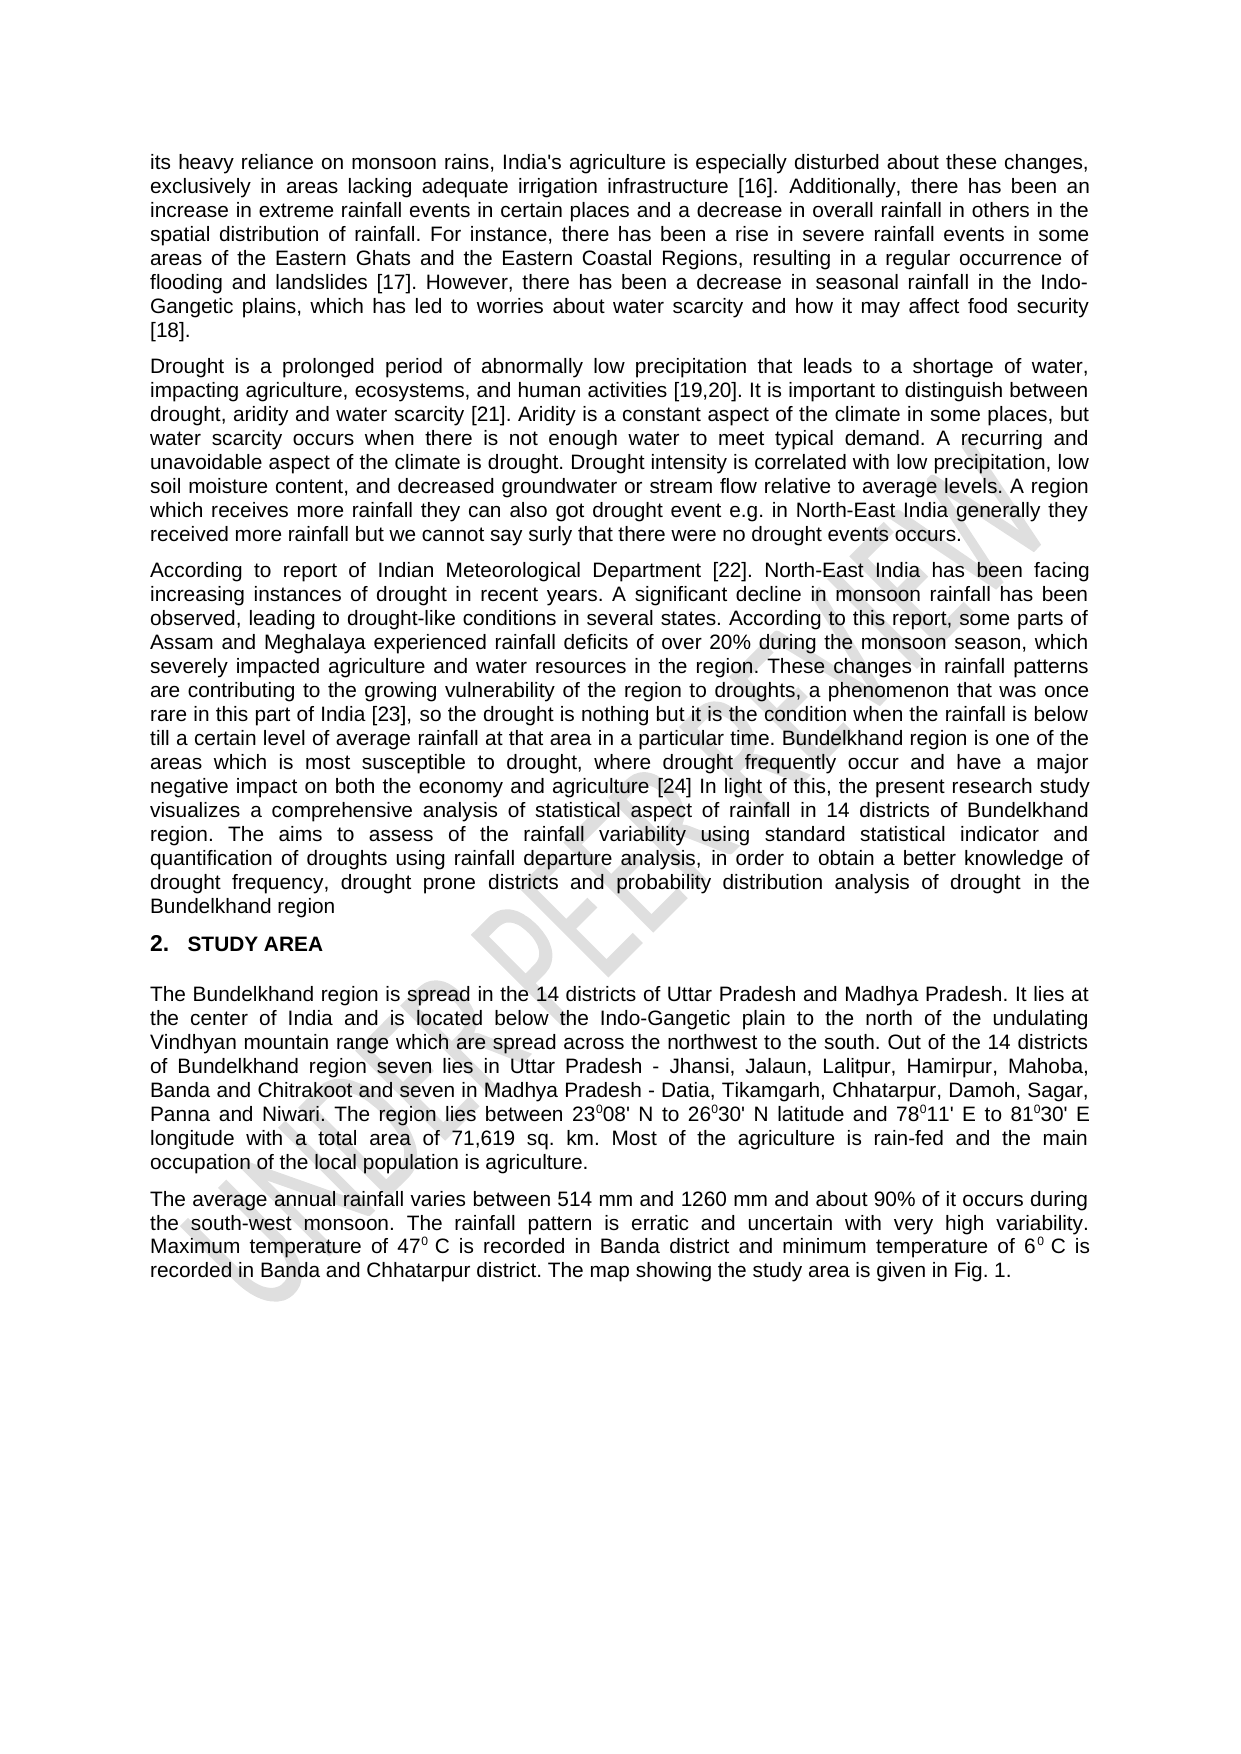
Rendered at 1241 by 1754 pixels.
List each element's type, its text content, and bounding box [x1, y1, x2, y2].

text According to report of Indian Meteorological Department [22]. North-East India has been facing increasing instances of drought in recent years. A significant decline in monsoon rainfall has been observed, leading to drought-like conditions in several states. According to this report, some parts of Assam and Meghalaya experienced rainfall deficits of over 20% during the monsoon season, which severely impacted agriculture and water resources in the region. These changes in rainfall patterns are contributing to the growing vulnerability of the region to droughts, a phenomenon that was once rare in this part of India [23], so the drought is nothing but it is the condition when the rainfall is below till a certain level of average rainfall at that area in a particular time. Bundelkhand region is one of the areas which is most susceptible to drought, where drought frequently occur and have a major negative impact on both the economy and agriculture [24] In light of this, the present research study visualizes a comprehensive analysis of statistical aspect of rainfall in 14 districts of Bundelkhand region. The aims to assess of the rainfall variability using standard statistical indicator and quantification of droughts using rainfall departure analysis, in order to obtain a better knowledge of drought frequency, drought prone districts and probability distribution analysis of drought in the Bundelkhand region [150, 558, 1090, 918]
text The average annual rainfall varies between 514 mm and 1260 mm and about 90% of it occurs during the south-west monsoon. The rainfall pattern is erratic and uncertain with very high variability. Maximum temperature of 470 C is recorded in Banda district and minimum temperature of 60 C is recorded in Banda and Chhatarpur district. The map showing the study area is given in Fig. 1. [150, 1186, 1090, 1282]
subtitle STUDY AREA [150, 930, 1090, 957]
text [150, 150, 1090, 342]
text Drought is a prolonged period of abnormally low precipitation that leads to a shortage of water, impacting agriculture, ecosystems, and human activities [19,20]. It is important to distinguish between drought, aridity and water scarcity [21]. Aridity is a constant aspect of the climate in some places, but water scarcity occurs when there is not enough water to meet typical demand. A recurring and unavoidable aspect of the climate is drought. Drought intensity is correlated with low precipitation, low soil moisture content, and decreased groundwater or stream flow relative to average levels. A region which receives more rainfall they can also got drought event e.g. in North-East India generally they received more rainfall but we cannot say surly that there were no drought events occurs. [150, 354, 1090, 546]
text The Bundelkhand region is spread in the 14 districts of Uttar Pradesh and Madhya Pradesh. It lies at the center of India and is located below the Indo-Gangetic plain to the north of the undulating Vindhyan mountain range which are spread across the northwest to the south. Out of the 14 districts of Bundelkhand region seven lies in Uttar Pradesh - Jhansi, Jalaun, Lalitpur, Hamirpur, Mahoba, Banda and Chitrakoot and seven in Madhya Pradesh - Datia, Tikamgarh, Chhatarpur, Damoh, Sagar, Panna and Niwari. The region lies between 23008ʹ N to 26030ʹ N latitude and 78011ʹ E to 81030ʹ E longitude with a total area of 71,619 sq. km. Most of the agriculture is rain-fed and the main occupation of the local population is agriculture. [150, 982, 1090, 1174]
